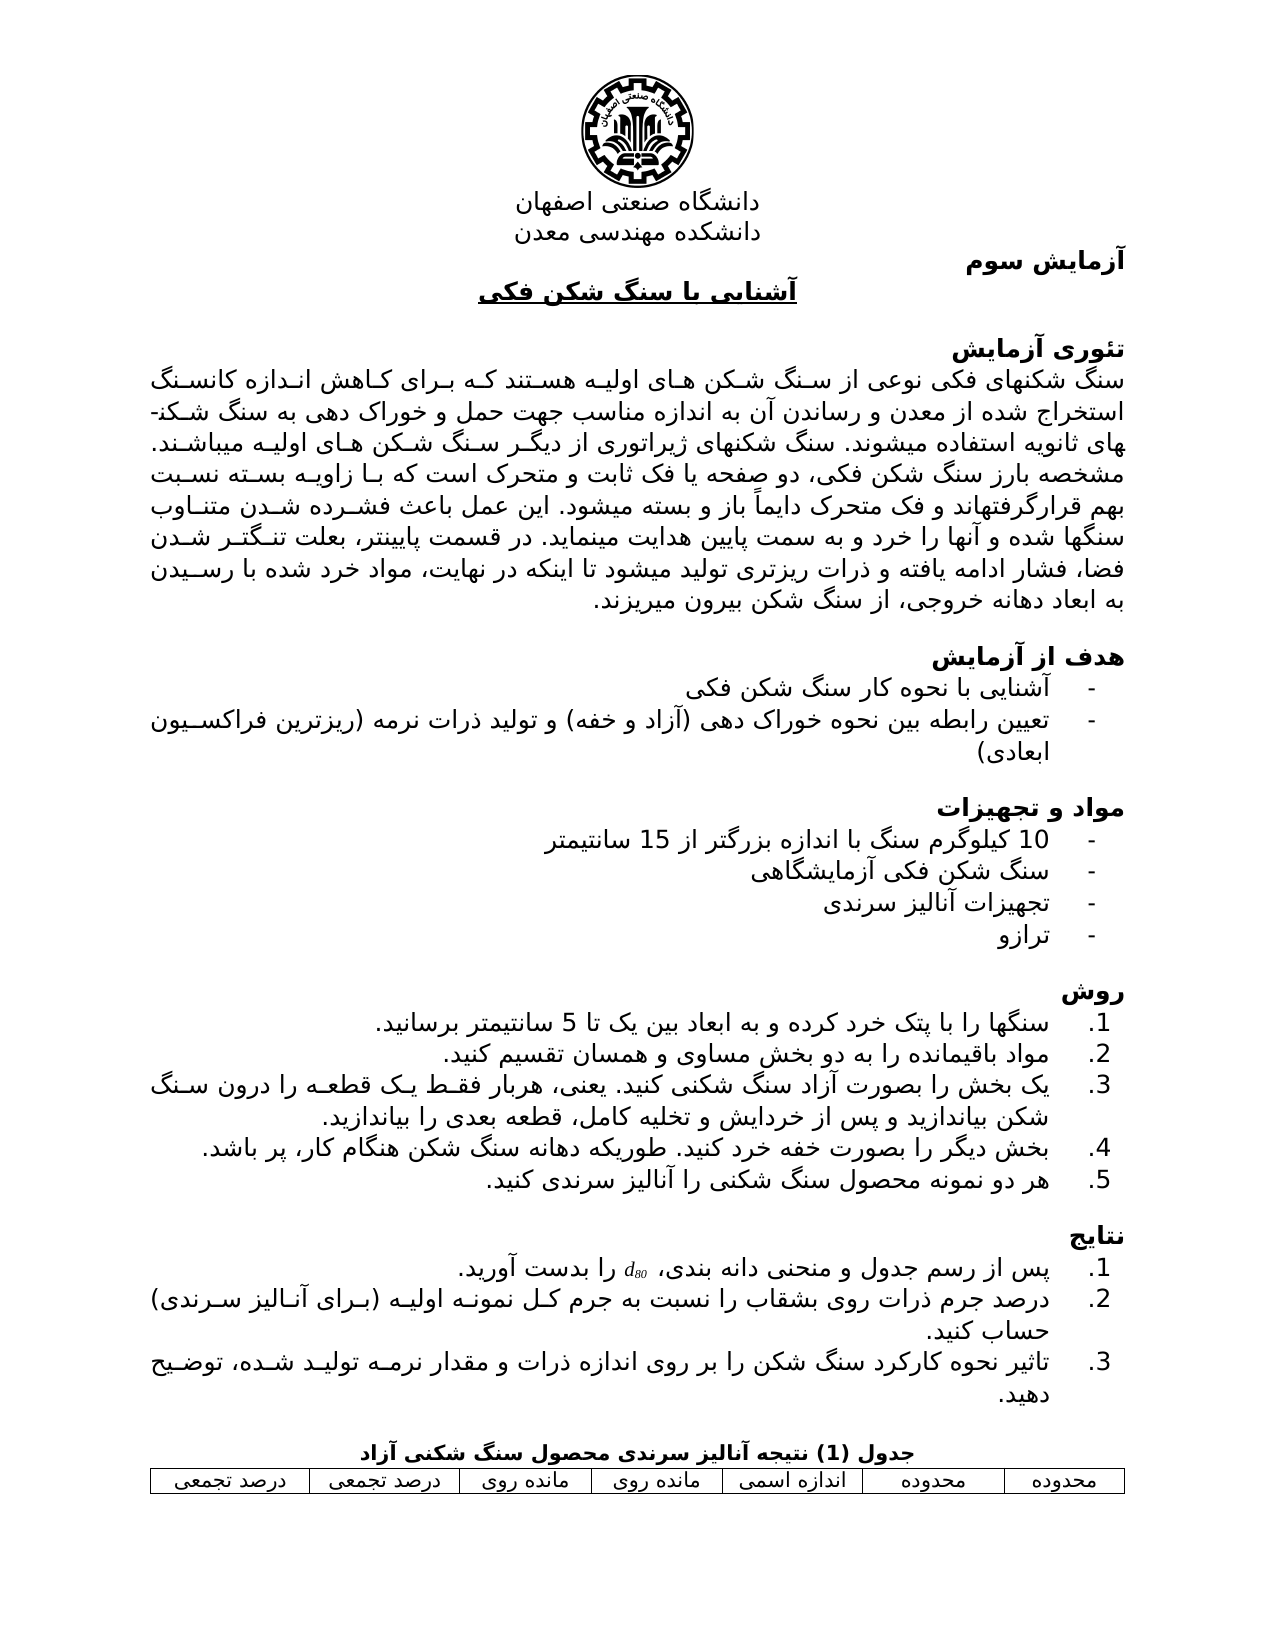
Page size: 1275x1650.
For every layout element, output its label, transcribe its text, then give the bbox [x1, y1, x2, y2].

list درصد جرم ذرات روی بشقاب را نسبت به جرم کل نمونه اولیه (برای آنالیز سرندی) حساب کنید. [150, 1284, 1087, 1345]
list مواد باقیمانده را به دو بخش مساوی و همسان تقسیم کنید. [150, 1039, 1087, 1068]
list سنگ شکن فکی آزمایشگاهی [150, 856, 1087, 886]
text سنگ شکنهای فکی نوعی از سنگ شکن های اولیه هستند که برای کاهش اندازه کانسنگ استخراج شده از معدن و رساندن آن به اندازه مناسب جهت حمل و خوراک دهی به سنگ شکنهای ثانویه استفاده میشوند. سنگ شکنهای ژیراتوری از دیگر سنگ شکن های اولیه میباشند. مشخصه بارز سنگ شکن فکی، دو صفحه یا فک ثابت و متحرک است که با زاویه بسته نسبت بهم قرارگرفتهاند و فک متحرک دایماً باز و بسته میشود. این عمل باعث فشرده شدن متناوب سنگها شده و آنها را خرد و به سمت پایین هدایت مینماید. در قسمت پایینتر، بعلت تنگتر شدن فضا، فشار ادامه یافته و ذرات ریزتری تولید میشود تا اینکه در نهایت، مواد خرد شده با رسیدن به ابعاد دهانه خروجی، از سنگ شکن بیرون میریزند. [150, 365, 1125, 614]
table_header محدوده ابعادی (میلیمتر) [863, 1469, 1004, 1493]
table_header درصد تجمعی مانده روی سرند [151, 1469, 309, 1493]
list آشنایی با نحوه کار سنگ شکن فکی [150, 673, 1087, 703]
list 10 کیلوگرم سنگ با اندازه بزرگتر از 15 سانتیمتر [150, 824, 1087, 854]
table_header محدوده ابعادی (مش) [1005, 1469, 1124, 1493]
list تعیین رابطه بین نحوه خوراک دهی (آزاد و خفه) و تولید ذرات نرمه (ریزترین فراکسیون ابعادی) [150, 705, 1087, 766]
text هدف از آزمایش [150, 642, 1125, 671]
table_header اندازه اسمی سرند (میلیمتر) [723, 1469, 862, 1493]
list یک بخش را بصورت آزاد سنگ شکنی کنید. یعنی، هربار فقط یک قطعه را درون سنگ شکن بیاندازید و پس از خردایش و تخلیه کامل، قطعه بعدی را بیاندازید. [150, 1071, 1087, 1131]
list ترازو [150, 919, 1087, 949]
picture [581, 75, 694, 188]
table_header مانده روی سرند (درصد) [460, 1469, 591, 1493]
text آزمایش سوم [150, 246, 1125, 275]
list سنگها را با پتک خرد کرده و به ابعاد بین یک تا 5 سانتیمتر برسانید. [150, 1008, 1087, 1037]
list تاثیر نحوه کارکرد سنگ شکن را بر روی اندازه ذرات و مقدار نرمه تولید شده، توضیح دهید. [150, 1347, 1087, 1408]
text تئوری آزمایش [150, 334, 1125, 363]
text روش [150, 976, 1125, 1005]
text آشنایی با سنگ شکن فکی [150, 277, 1125, 306]
table_header مانده روی سرند (گرم) [592, 1469, 722, 1493]
text نتایج [150, 1221, 1125, 1251]
list هر دو نمونه محصول سنگ شکنی را آنالیز سرندی کنید. [150, 1165, 1087, 1194]
text مواد و تجهیزات [150, 793, 1125, 822]
list بخش دیگر را بصورت خفه خرد کنید. طوریکه دهانه سنگ شکن هنگام کار، پر باشد. [150, 1133, 1087, 1163]
table_header درصد تجمعی عبوری از سرند [310, 1469, 459, 1493]
text جدول (1) نتیجه آنالیز سرندی محصول سنگ شکنی آزاد [150, 1441, 1125, 1466]
list پس از رسم جدول و منحنی دانه بندی، d80 را بدست آورید. [150, 1253, 1087, 1282]
list تجهیزات آنالیز سرندی [150, 888, 1087, 917]
